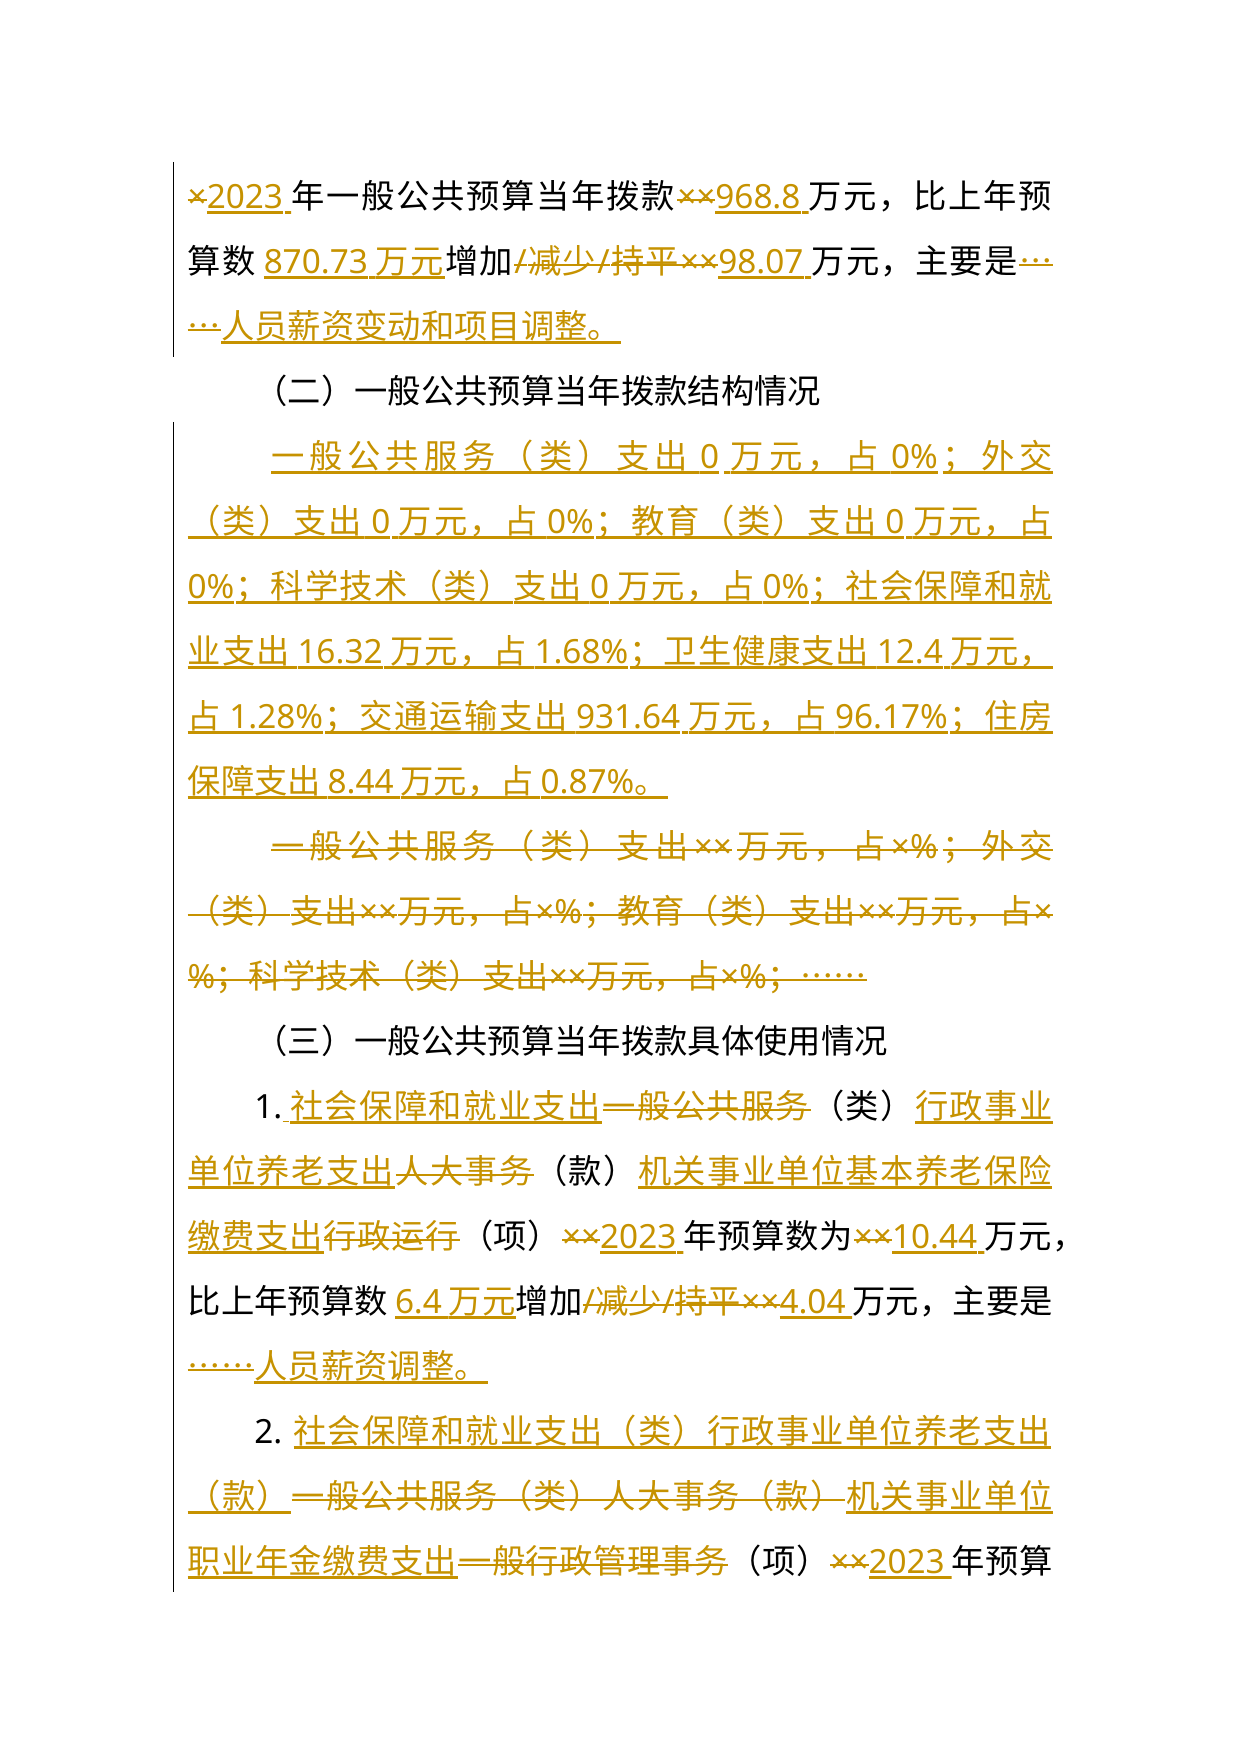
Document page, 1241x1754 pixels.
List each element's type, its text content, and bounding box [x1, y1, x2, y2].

text （二）一般公共预算当年拨款结构情况 [187, 357, 1053, 422]
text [187, 162, 1053, 357]
text （三）一般公共预算当年拨款具体使用情况 [187, 1007, 1053, 1072]
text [187, 1397, 1053, 1592]
text 1.（类）（款）（项）年预算数为万元，比上年预算数增加万元，主要是 [187, 1072, 1053, 1397]
